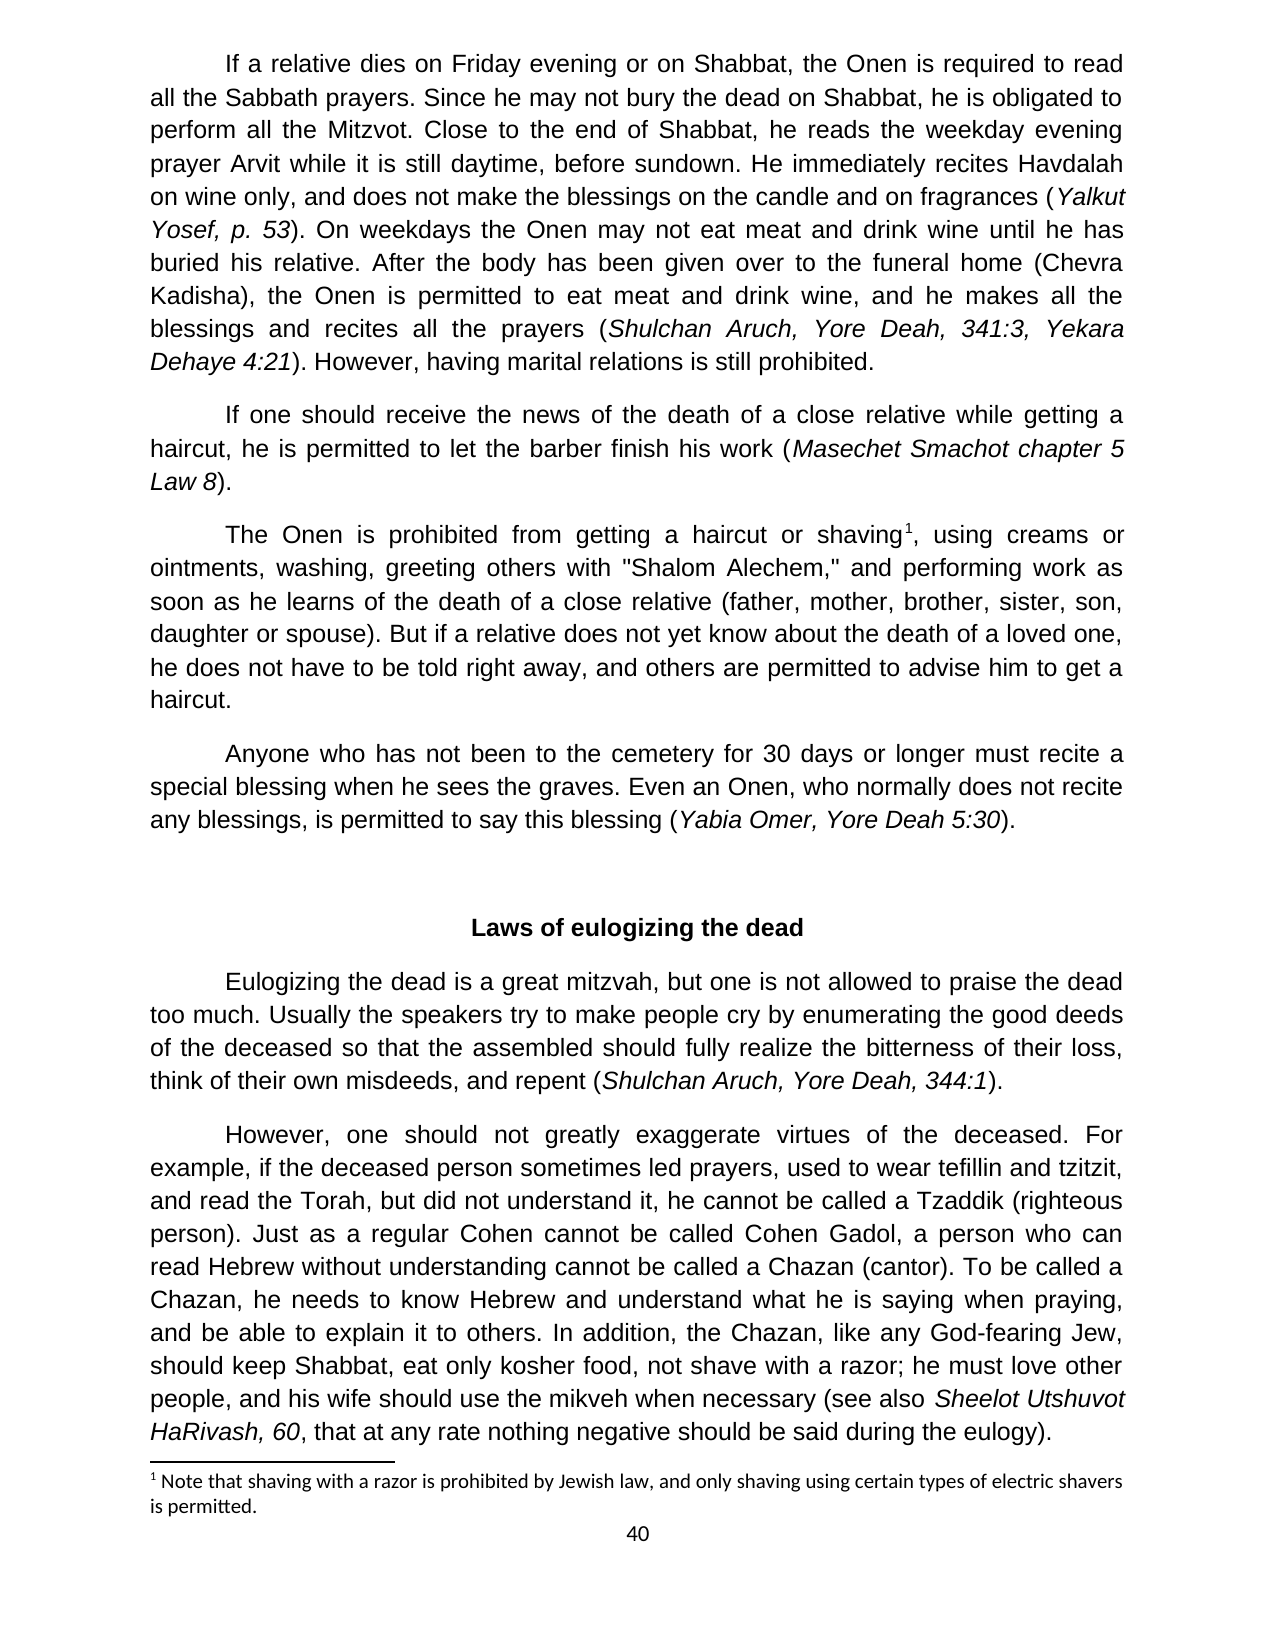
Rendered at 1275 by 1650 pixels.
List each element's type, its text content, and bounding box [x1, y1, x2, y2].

text The Onen is prohibited from getting a haircut or shaving, using creams or ointments, washing, greeting others with "Shalom Alechem," and performing work as soon as he learns of the death of a close relative (father, mother, brother, sister, son, daughter or spouse). But if a relative does not yet know about the death of a loved one, he does not have to be told right away, and others are permitted to advise him to get a haircut. [150, 520, 1125, 714]
text Anyone who has not been to the cemetery for 30 days or longer must recite a special blessing when he sees the graves. Even an Onen, who normally does not recite any blessings, is permitted to say this blessing (Yabia Omer, Yore Deah 5:30). [150, 739, 1125, 834]
text However, one should not greatly exaggerate virtues of the deceased. For example, if the deceased person sometimes led prayers, used to wear tefillin and tzitzit, and read the Torah, but did not understand it, he cannot be called a Tzaddik (righteous person). Just as a regular Cohen cannot be called Cohen Gadol, a person who can read Hebrew without understanding cannot be called a Chazan (cantor). To be called a Chazan, he needs to know Hebrew and understand what he is saying when praying, and be able to explain it to others. In addition, the Chazan, like any God-fearing Jew, should keep Shabbat, eat only kosher food, not shave with a razor; he must love other people, and his wife should use the mikveh when necessary (see also Sheelot Utshuvot HaRivash, 60, that at any rate nothing negative should be said during the eulogy). [150, 1120, 1125, 1446]
text Eulogizing the dead is a great mitzvah, but one is not allowed to praise the dead too much. Usually the speakers try to make people cry by enumerating the good deeds of the deceased so that the assembled should fully realize the bitterness of their loss, think of their own misdeeds, and repent (Shulchan Aruch, Yore Deah, 344:1). [150, 967, 1125, 1095]
text Laws of eulogizing the dead [150, 913, 1125, 942]
text If one should receive the news of the death of a close relative while getting a haircut, he is permitted to let the barber finish his work (Masechet Smachot chapter 5 Law 8). [150, 401, 1125, 495]
text If a relative dies on Friday evening or on Shabbat, the Onen is required to read all the Sabbath prayers. Since he may not bury the dead on Shabbat, he is obligated to perform all the Mitzvot. Close to the end of Shabbat, he reads the weekday evening prayer Arvit while it is still daytime, before sundown. He immediately recites Havdalah on wine only, and does not make the blessings on the candle and on fragrances (Yalkut Yosef, p. 53). On weekdays the Onen may not eat meat and drink wine until he has buried his relative. After the body has been given over to the funeral home (Chevra Kadisha), the Onen is permitted to eat meat and drink wine, and he makes all the blessings and recites all the prayers (Shulchan Aruch, Yore Deah, 341:3, Yekara Dehaye 4:21). However, having marital relations is still prohibited. [150, 49, 1125, 375]
